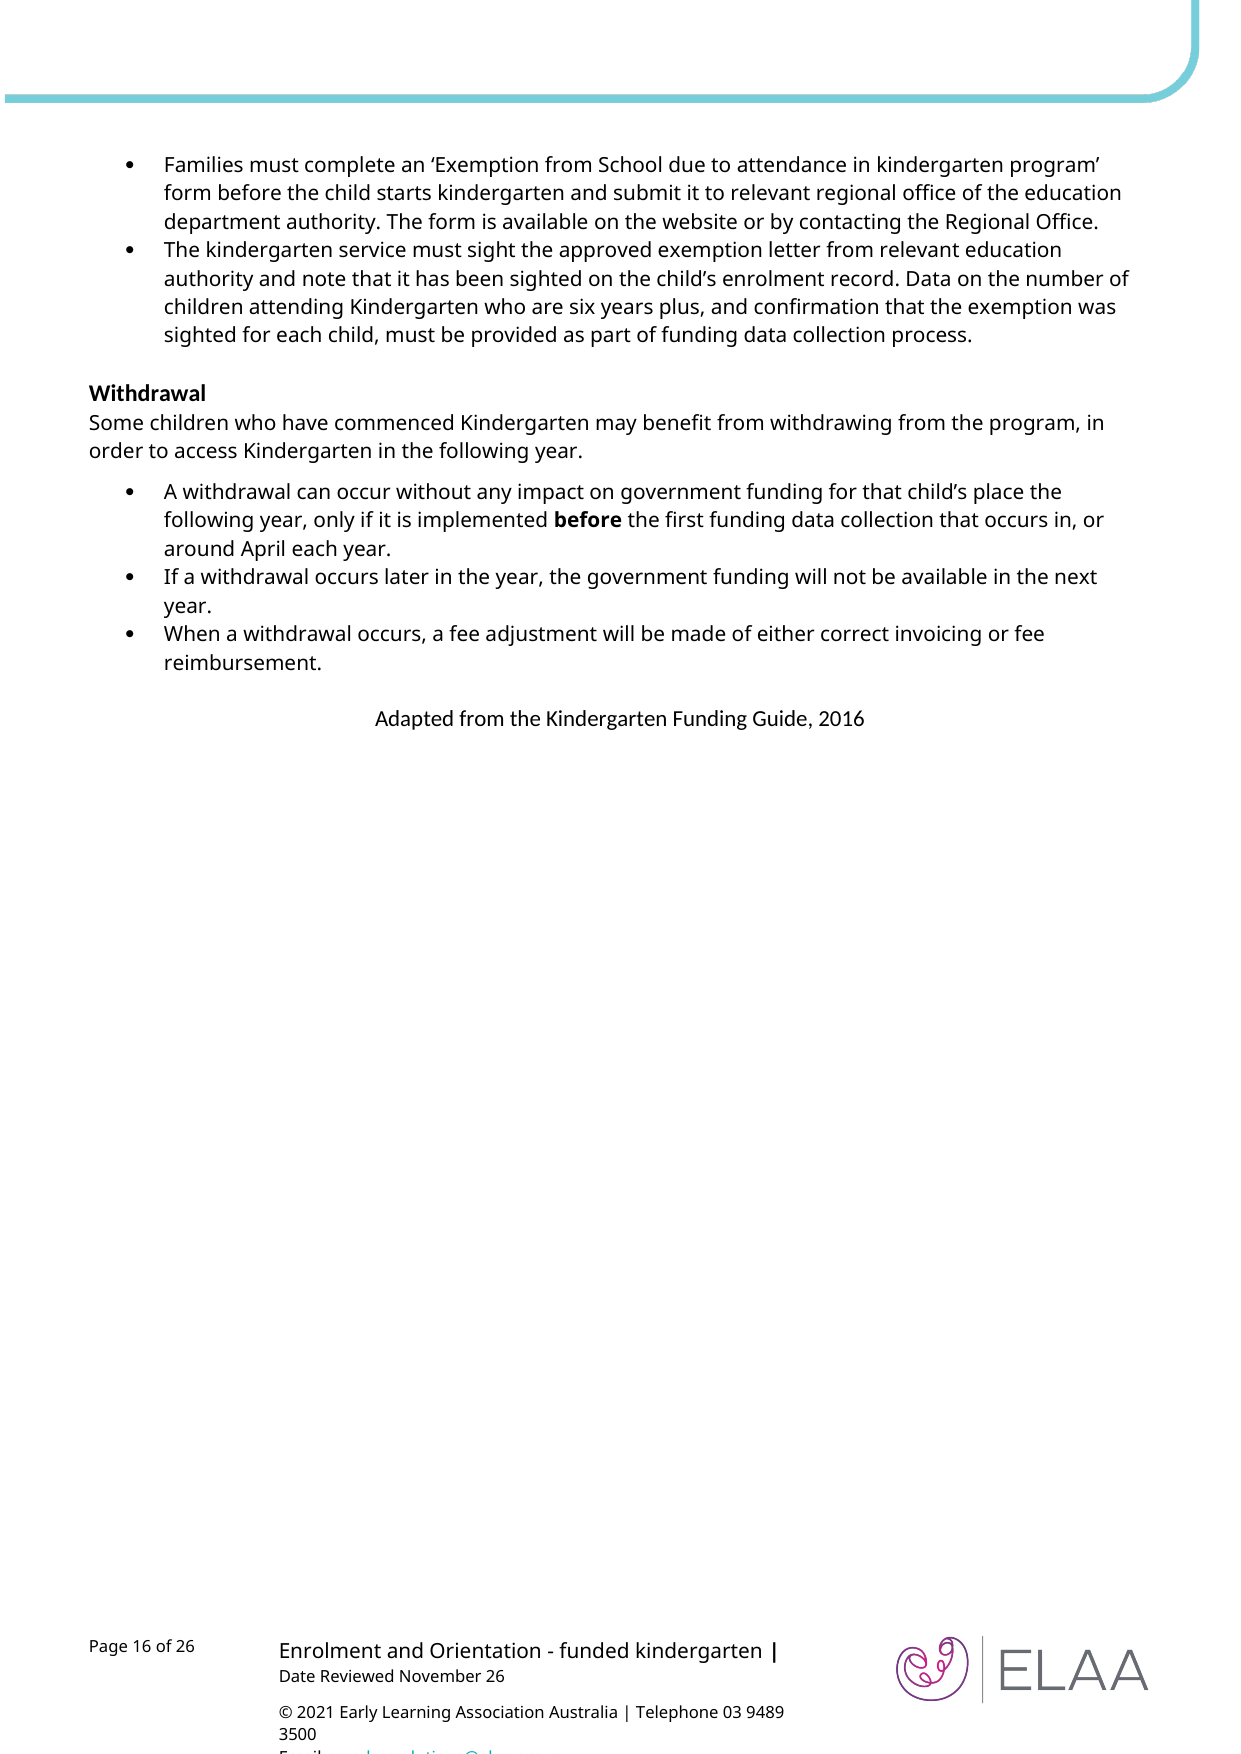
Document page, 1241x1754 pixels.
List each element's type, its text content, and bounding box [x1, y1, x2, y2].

text Adapted from the Kindergarten Funding Guide, 2016 [89, 704, 1152, 732]
text When a withdrawal occurs, a fee adjustment will be made of either correct invoicing or fee reimbursement. [126, 619, 1152, 676]
text The kindergarten service must sight the approved exemption letter from relevant education authority and note that it has been sighted on the child’s enrolment record. Data on the number of children attending Kindergarten who are six years plus, and confirmation that the exemption was sighted for each child, must be provided as part of funding data collection process. [126, 235, 1152, 349]
text If a withdrawal occurs later in the year, the government funding will not be available in the next year. [126, 562, 1152, 619]
text Some children who have commenced Kindergarten may benefit from withdrawing from the program, in order to access Kindergarten in the following year. [89, 408, 1152, 464]
picture [4, 0, 1241, 126]
picture [891, 1633, 1152, 1721]
text Families must complete an ‘Exemption from School due to attendance in kindergarten program’ form before the child starts kindergarten and submit it to relevant regional office of the education department authority. The form is available on the website or by contacting the Regional Office. [126, 150, 1152, 235]
text Withdrawal [89, 378, 1152, 408]
text A withdrawal can occur without any impact on government funding for that child’s place the following year, only if it is implemented before the first funding data collection that occurs in, or around April each year. [126, 477, 1152, 562]
